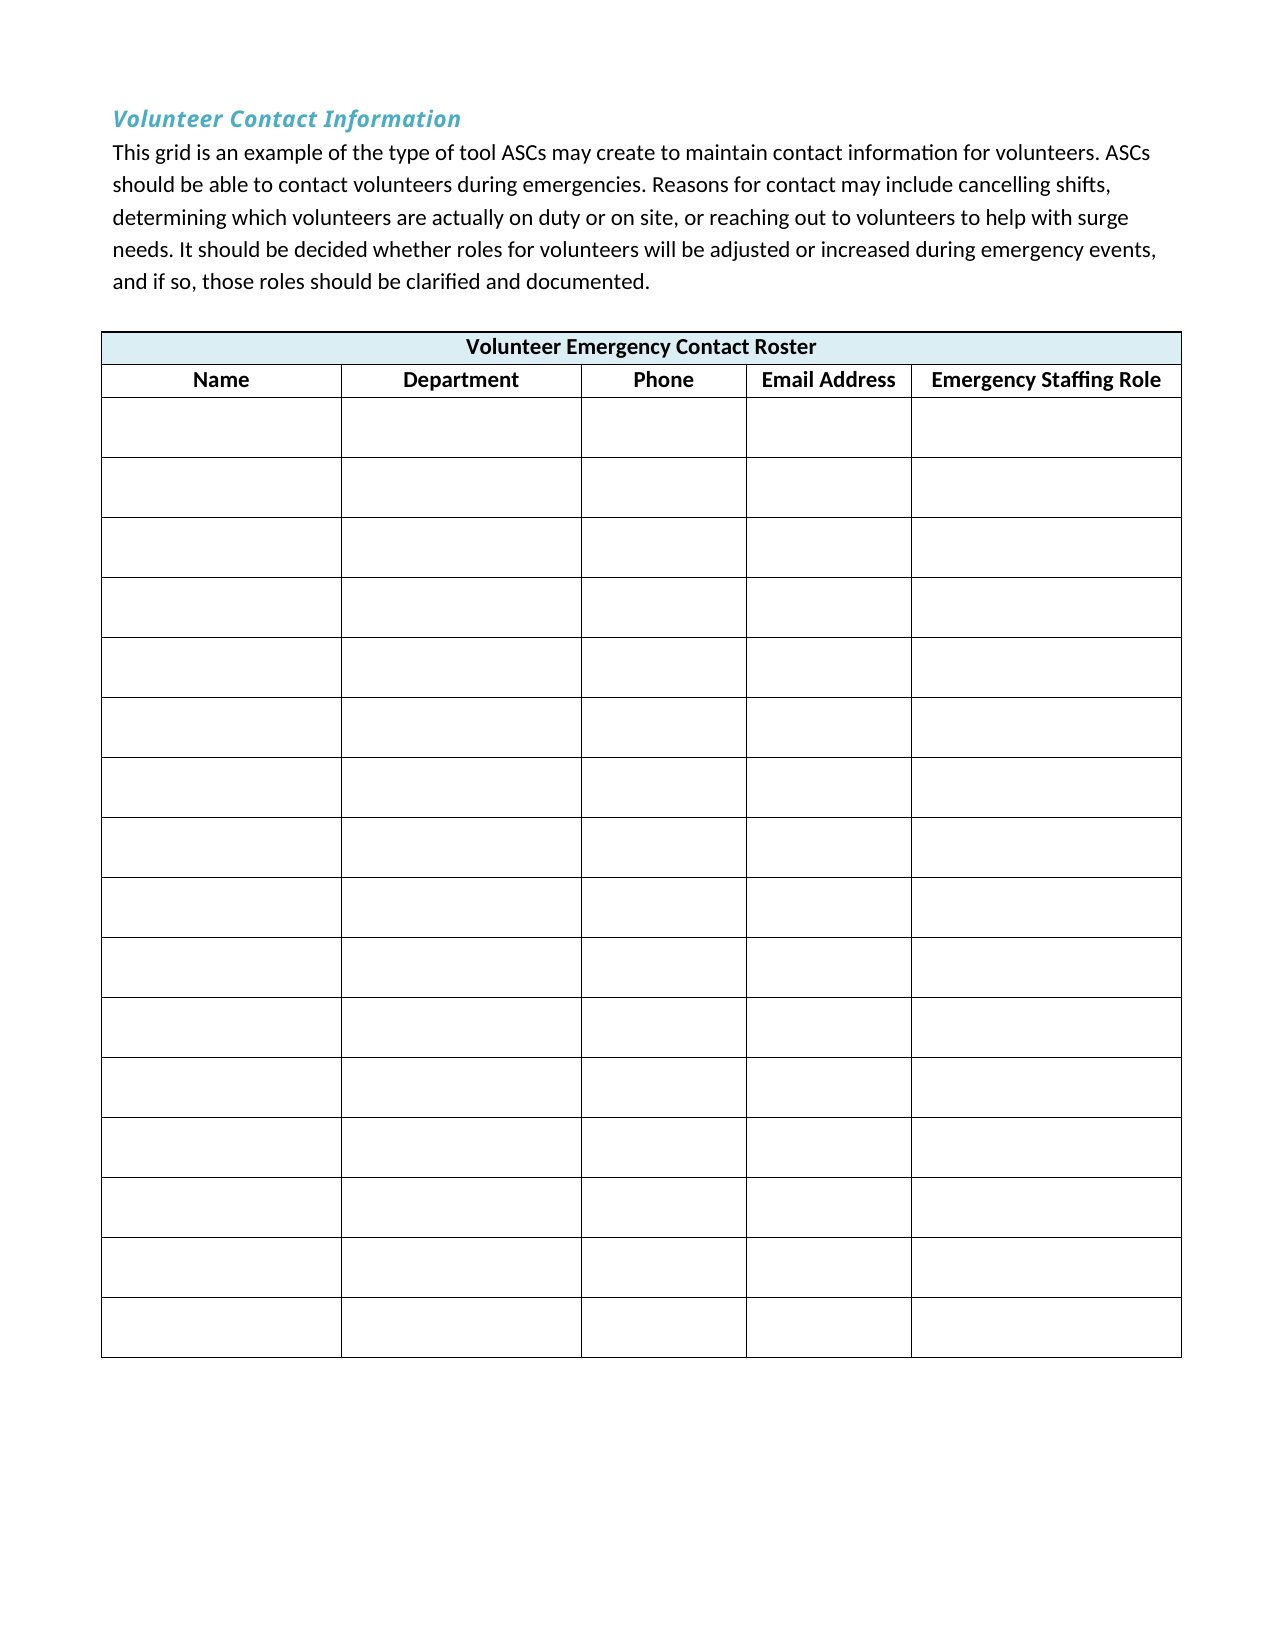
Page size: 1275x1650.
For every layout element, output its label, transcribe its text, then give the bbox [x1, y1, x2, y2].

table_cell [747, 998, 911, 1057]
table_cell [342, 1058, 581, 1117]
table_cell [912, 818, 1181, 877]
table_cell [102, 698, 341, 757]
table_cell [102, 818, 341, 877]
table_cell [102, 938, 341, 997]
table_cell [342, 1238, 581, 1297]
table_cell [582, 1298, 746, 1357]
table_cell [582, 878, 746, 937]
table_cell [747, 518, 911, 577]
table_cell [582, 578, 746, 637]
table_cell [342, 1298, 581, 1357]
table_cell [102, 638, 341, 697]
table_cell [747, 458, 911, 517]
table_cell [912, 1238, 1181, 1297]
table_cell [342, 1118, 581, 1177]
table_cell [582, 698, 746, 757]
table_cell [747, 1178, 911, 1237]
table_cell [747, 698, 911, 757]
table_cell [582, 938, 746, 997]
table_cell [747, 578, 911, 637]
subtitle Volunteer Contact Information [112, 103, 1162, 134]
table_cell [912, 1178, 1181, 1237]
table_cell [342, 458, 581, 517]
table_cell [582, 398, 746, 457]
table_cell [747, 398, 911, 457]
table_cell Email Address [747, 365, 911, 397]
table_cell [102, 458, 341, 517]
table_cell [102, 1298, 341, 1357]
table_cell [912, 938, 1181, 997]
table_cell [747, 1238, 911, 1297]
table_cell [747, 878, 911, 937]
table_cell [747, 758, 911, 817]
table_cell Department [342, 365, 581, 397]
table_cell [582, 1118, 746, 1177]
table_cell [912, 638, 1181, 697]
table_cell [342, 698, 581, 757]
table_cell [342, 578, 581, 637]
table_cell [102, 878, 341, 937]
table_cell [912, 578, 1181, 637]
table_cell Emergency Staffing Role [912, 365, 1181, 397]
table_cell [342, 998, 581, 1057]
table_cell [582, 518, 746, 577]
table_cell [102, 398, 341, 457]
table_cell [582, 458, 746, 517]
table_cell [342, 398, 581, 457]
table_cell [582, 1178, 746, 1237]
table_cell [747, 1118, 911, 1177]
table_cell [102, 518, 341, 577]
table_cell [342, 1178, 581, 1237]
table_cell [912, 758, 1181, 817]
table_cell [582, 758, 746, 817]
table_cell [747, 938, 911, 997]
table_cell [102, 1058, 341, 1117]
table_cell [342, 518, 581, 577]
table_header Volunteer Emergency Contact Roster [102, 333, 1181, 364]
table_cell [912, 878, 1181, 937]
table_cell [342, 638, 581, 697]
table_cell [102, 1118, 341, 1177]
table_cell [912, 1118, 1181, 1177]
table_cell [912, 1058, 1181, 1117]
table_cell [582, 1238, 746, 1297]
table_cell [342, 938, 581, 997]
table_cell [342, 818, 581, 877]
table_cell [747, 818, 911, 877]
table_cell [912, 398, 1181, 457]
table_cell [912, 998, 1181, 1057]
table_cell Name [102, 365, 341, 397]
table_cell [582, 818, 746, 877]
table_cell [747, 1058, 911, 1117]
table_cell [102, 1238, 341, 1297]
table_cell [102, 1178, 341, 1237]
table_cell [342, 878, 581, 937]
table_cell [912, 1298, 1181, 1357]
table_cell [342, 758, 581, 817]
table_cell [102, 758, 341, 817]
table_cell [582, 638, 746, 697]
table_cell [912, 518, 1181, 577]
table_cell [582, 1058, 746, 1117]
table_cell [582, 998, 746, 1057]
table_cell [102, 998, 341, 1057]
table_cell Phone [582, 365, 746, 397]
table_cell [747, 638, 911, 697]
text This grid is an example of the type of tool ASCs may create to maintain contact information for volunteers. ASCs should be able to contact volunteers during emergencies. Reasons for contact may include cancelling shifts, determining which volunteers are actually on duty or on site, or reaching out to volunteers to help with surge needs. It should be decided whether roles for volunteers will be adjusted or increased during emergency events, and if so, those roles should be clarified and documented. [112, 138, 1162, 295]
table_cell [102, 578, 341, 637]
table_cell [912, 698, 1181, 757]
table_cell [747, 1298, 911, 1357]
table_cell [912, 458, 1181, 517]
